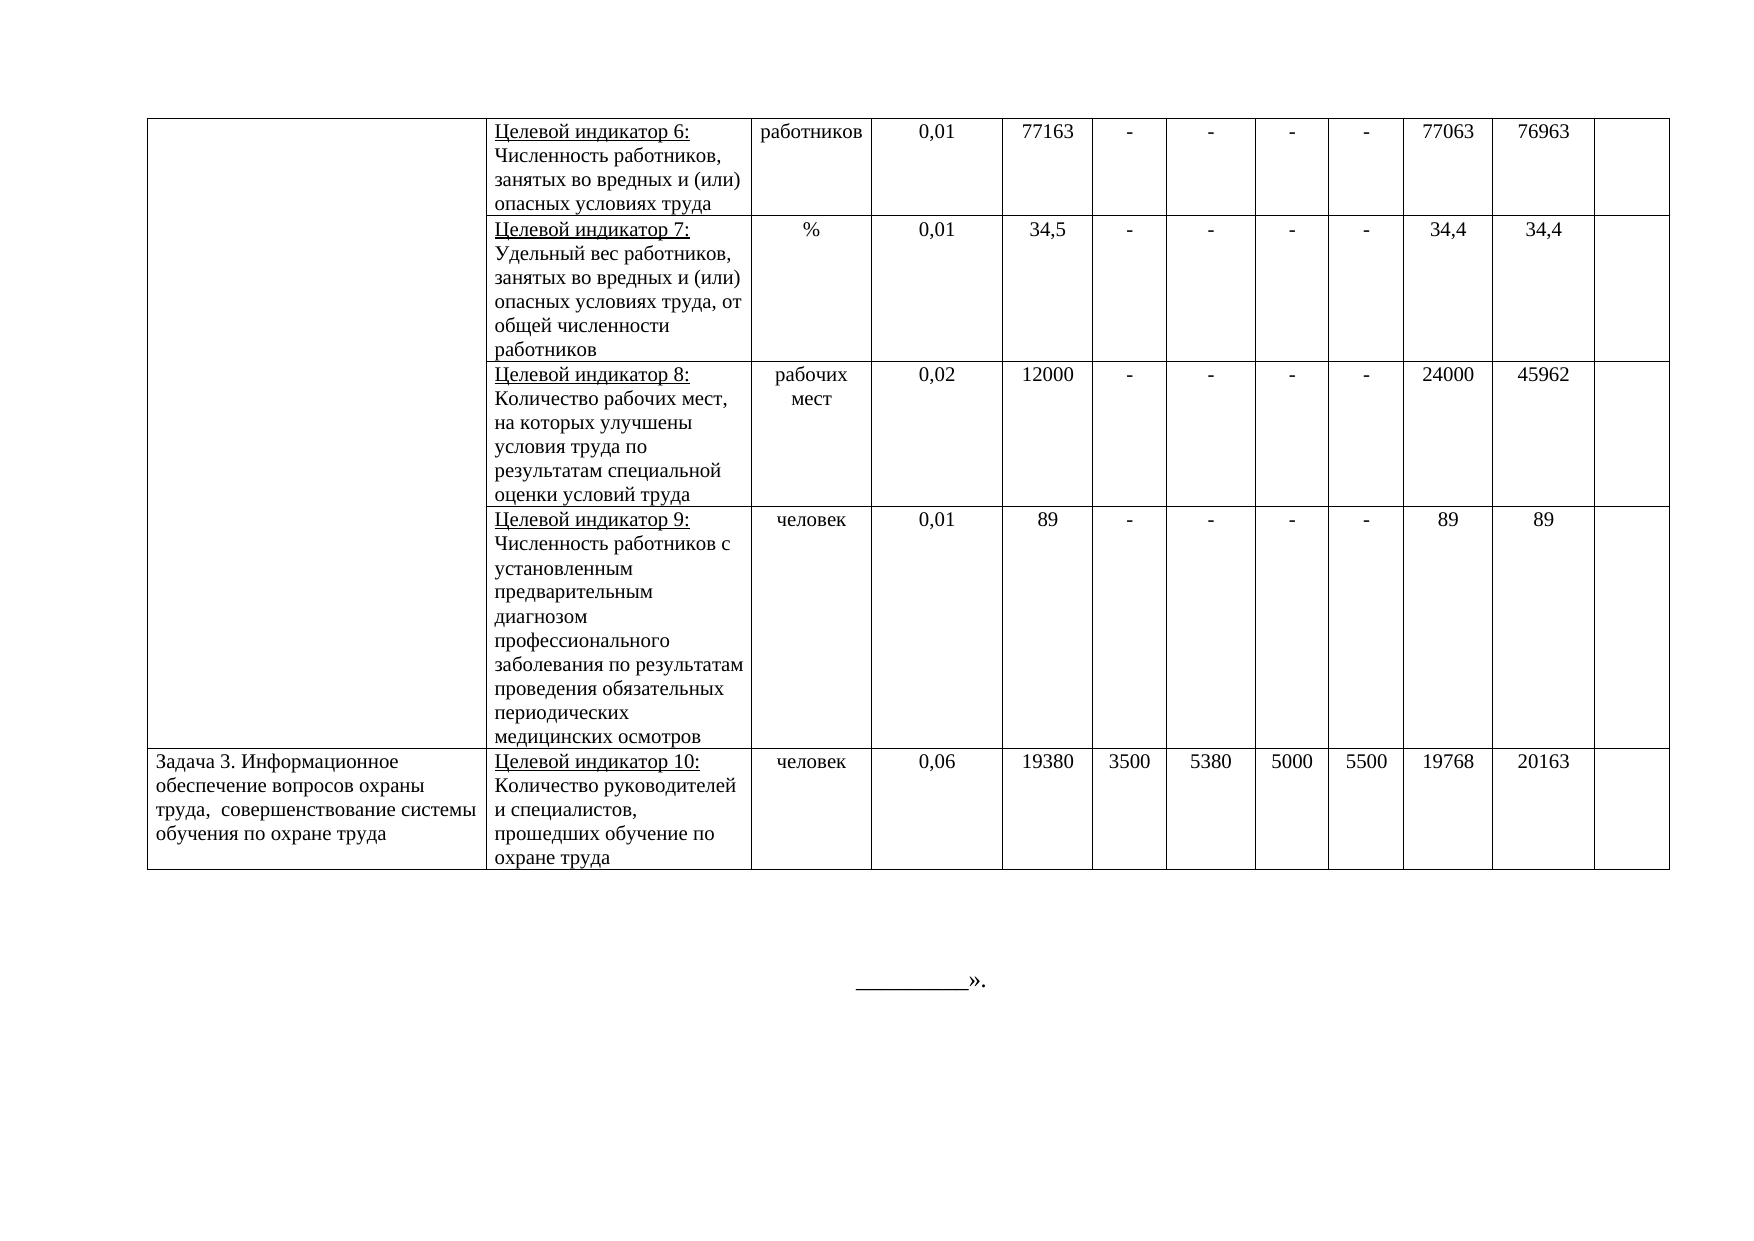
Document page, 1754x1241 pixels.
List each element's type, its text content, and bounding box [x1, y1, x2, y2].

table_cell - [1167, 507, 1255, 748]
table_cell - [1093, 119, 1166, 215]
table_cell человек [752, 507, 871, 748]
table_cell 5000 [1256, 749, 1328, 869]
table_cell Целевой индикатор 9: Численность работников с установленным предварительным диагнозом профессионального заболевания по результатам проведения обязательных периодических медицинских осмотров [487, 507, 751, 748]
table_cell - [1167, 362, 1255, 506]
table_cell 20163 [1493, 749, 1594, 869]
table_cell - [1167, 119, 1255, 215]
text _________». [148, 964, 1695, 992]
table_cell 5500 [1329, 749, 1403, 869]
table_cell - [1093, 507, 1166, 748]
table_cell [1595, 507, 1669, 748]
table_cell 0,01 [872, 216, 1002, 361]
table_cell 3500 [1093, 749, 1166, 869]
table_cell 5380 [1167, 749, 1255, 869]
table_cell 0,01 [872, 119, 1002, 215]
table_cell - [1256, 507, 1328, 748]
table_cell работников [752, 119, 871, 215]
table_cell [1595, 362, 1669, 506]
table_cell - [1256, 119, 1328, 215]
table_cell рабочих мест [752, 362, 871, 506]
table_cell 12000 [1003, 362, 1092, 506]
table_cell 34,5 [1003, 216, 1092, 361]
table_cell [1595, 216, 1669, 361]
table_cell - [1167, 216, 1255, 361]
table_cell Целевой индикатор 7: Удельный вес работников, занятых во вредных и (или) опасных условиях труда, от общей численности работников [487, 216, 751, 361]
table_cell - [1329, 119, 1403, 215]
table_cell 19380 [1003, 749, 1092, 869]
table_cell 76963 [1493, 119, 1594, 215]
table_cell 45962 [1493, 362, 1594, 506]
table_cell 77163 [1003, 119, 1092, 215]
table_cell - [1329, 216, 1403, 361]
table_cell 0,06 [872, 749, 1002, 869]
table_cell 0,02 [872, 362, 1002, 506]
table_cell [1595, 119, 1669, 215]
table_cell - [1329, 362, 1403, 506]
table_cell - [1093, 362, 1166, 506]
table_cell [1595, 749, 1669, 869]
table_cell 34,4 [1493, 216, 1594, 361]
table_cell 19768 [1404, 749, 1492, 869]
table_cell 0,01 [872, 507, 1002, 748]
table_cell человек [752, 749, 871, 869]
table_cell 77063 [1404, 119, 1492, 215]
table_cell - [1329, 507, 1403, 748]
table_cell Задача 3. Информационное обеспечение вопросов охраны труда, совершенствование системы обучения по охране труда [148, 749, 486, 869]
table_cell Целевой индикатор 8: Количество рабочих мест, на которых улучшены условия труда по результатам специальной оценки условий труда [487, 362, 751, 506]
table_cell - [1256, 216, 1328, 361]
table_cell 89 [1003, 507, 1092, 748]
table_cell 34,4 [1404, 216, 1492, 361]
table_cell 24000 [1404, 362, 1492, 506]
table_cell % [752, 216, 871, 361]
table_cell - [1093, 216, 1166, 361]
table_cell 89 [1404, 507, 1492, 748]
table_cell Целевой индикатор 6: Численность работников, занятых во вредных и (или) опасных условиях труда [487, 119, 751, 215]
table_cell - [1256, 362, 1328, 506]
table_cell 89 [1493, 507, 1594, 748]
table_cell Целевой индикатор 10: Количество руководителей и специалистов, прошедших обучение по охране труда [487, 749, 751, 869]
